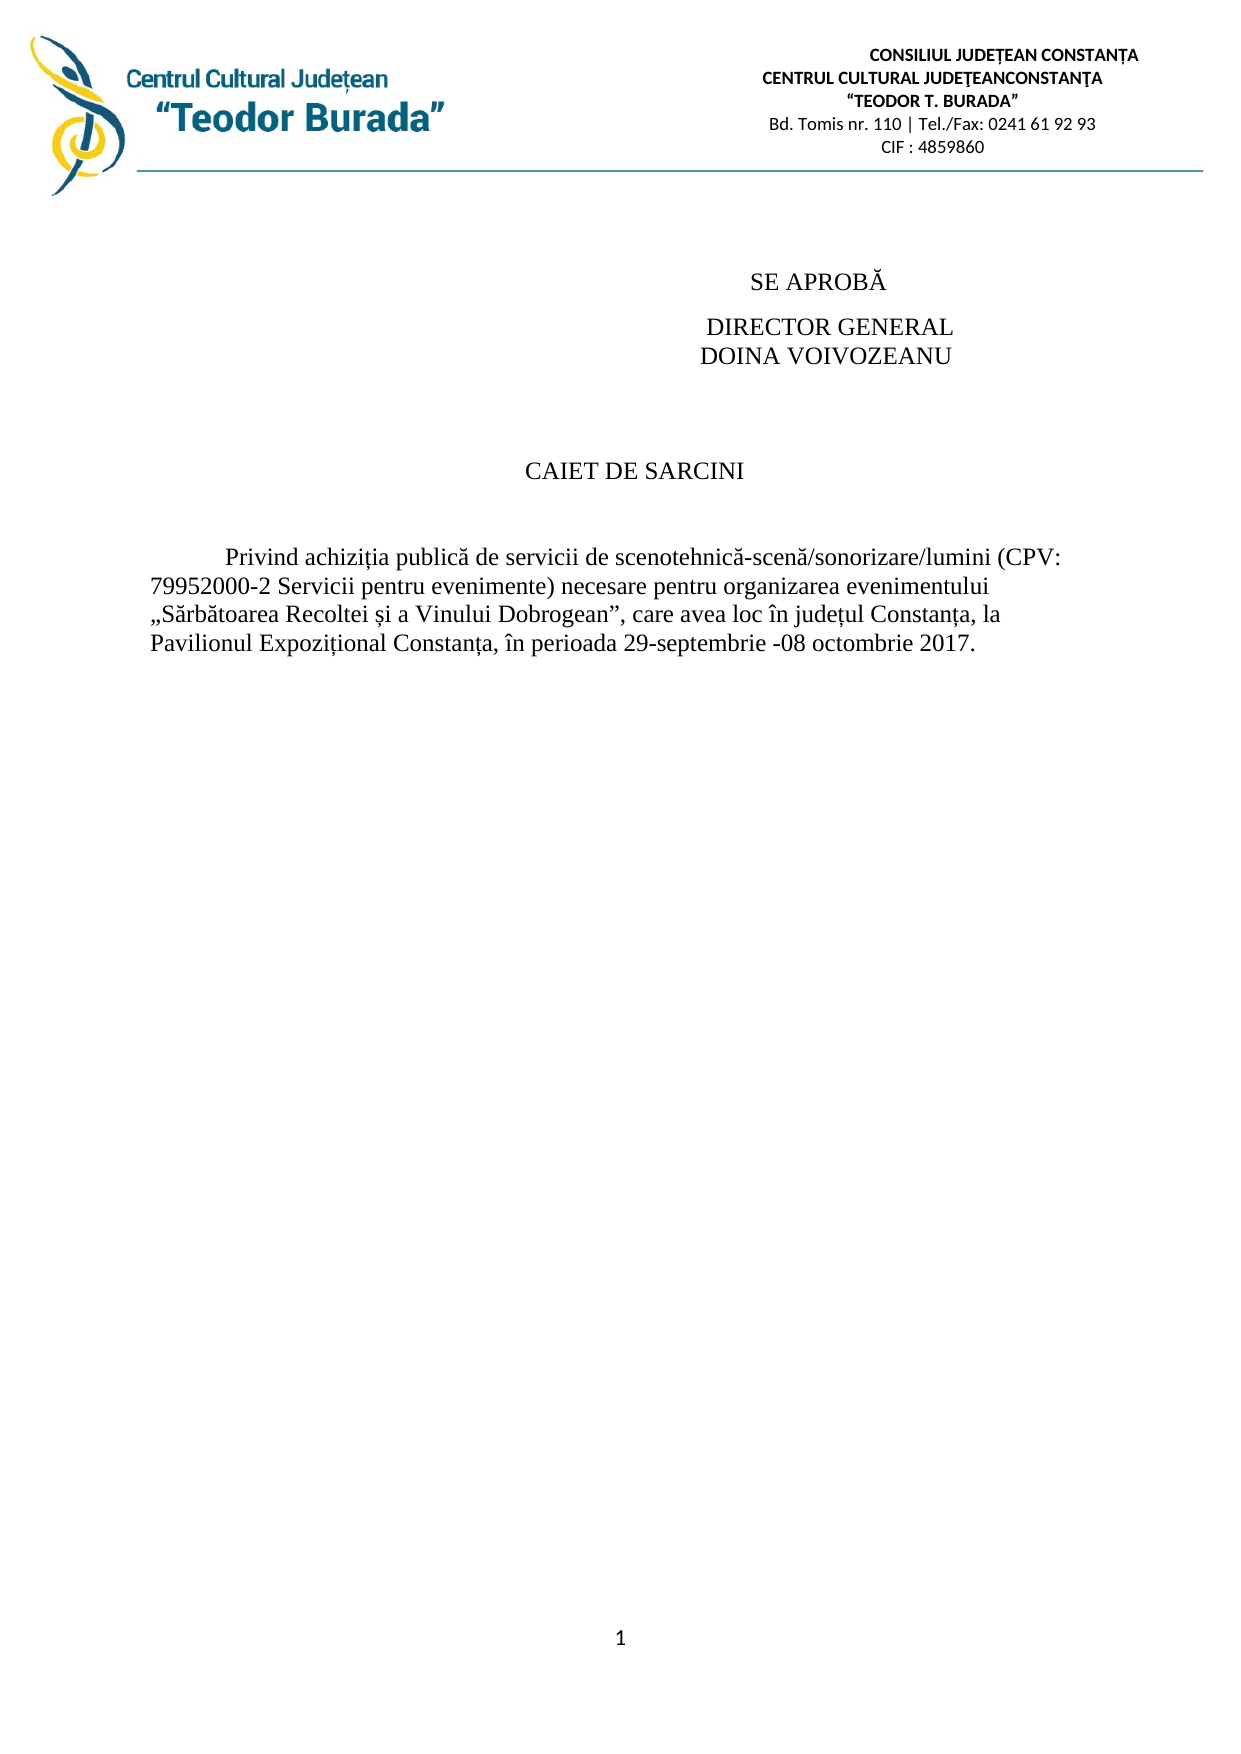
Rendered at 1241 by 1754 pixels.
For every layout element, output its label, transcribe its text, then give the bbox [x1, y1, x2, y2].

picture [0, 8, 1241, 221]
text DOINA VOIVOZEANU [150, 341, 1090, 369]
text CAIET DE SARCINI [150, 456, 1090, 484]
text DIRECTOR GENERAL [150, 312, 1090, 341]
text SE APROBĂ [150, 267, 1090, 295]
text Privind achiziția publică de servicii de scenotehnică-scenă/sonorizare/lumini (CPV: 79952000-2 Servicii pentru evenimente) necesare pentru organizarea evenimentului „Sărbătoarea Recoltei și a Vinului Dobrogean”, care avea loc în județul Constanța, la Pavilionul Expozițional Constanța, în perioada 29-septembrie -08 octombrie 2017. [150, 542, 1090, 657]
